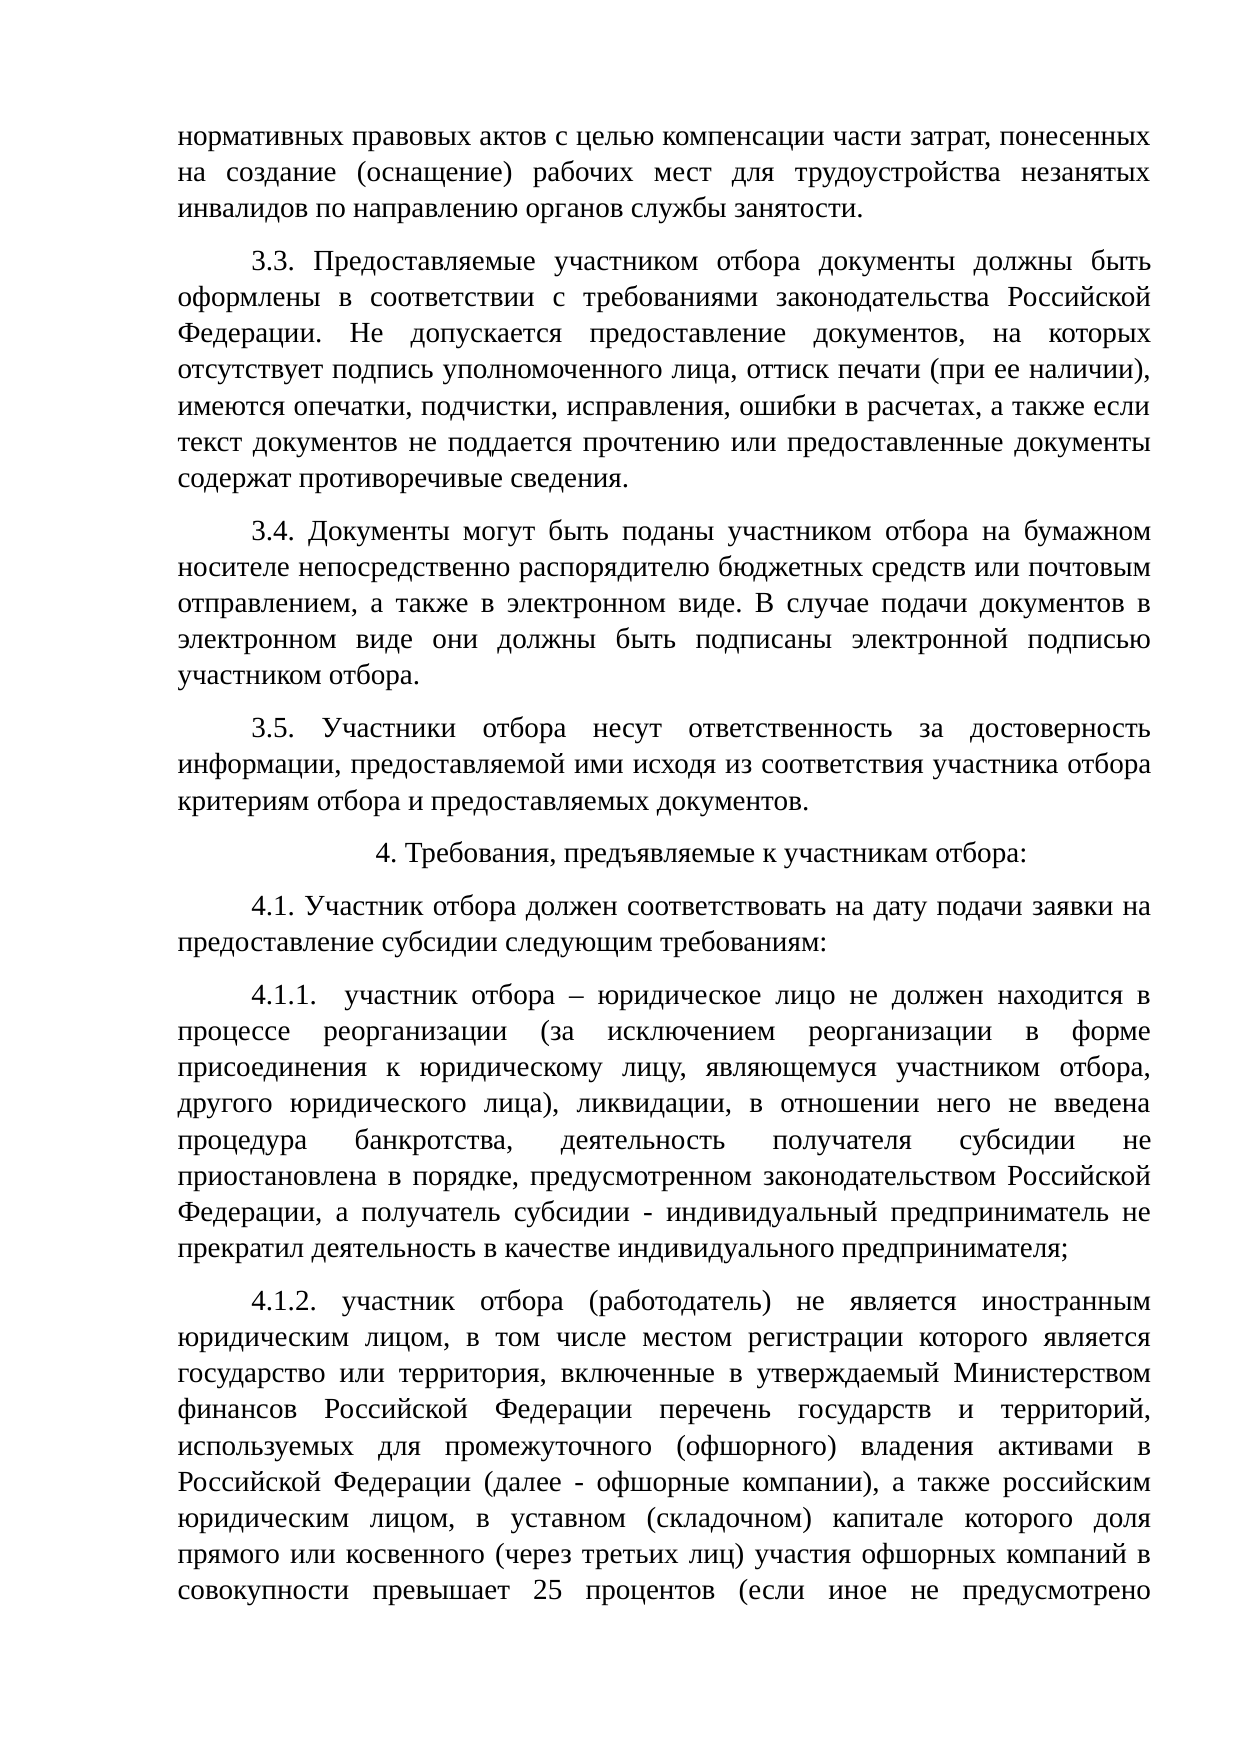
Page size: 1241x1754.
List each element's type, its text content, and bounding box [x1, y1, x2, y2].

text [177, 1283, 1152, 1319]
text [177, 118, 1152, 224]
text 4. Требования, предъявляемые к участникам отбора: [177, 835, 1152, 869]
text 3.3. Предоставляемые участником отбора документы должны быть оформлены в соответствии с требованиями законодательства Российской Федерации. Не допускается предоставление документов, на которых отсутствует подпись уполномоченного лица, оттиск печати (при ее наличии), имеются опечатки, подчистки, исправления, ошибки в расчетах, а также если текст документов не поддается прочтению или предоставленные документы содержат противоречивые сведения. [177, 243, 1152, 494]
text 4.1.1. участник отбора – юридическое лицо не должен находится в процессе реорганизации (за исключением реорганизации в форме присоединения к юридическому лицу, являющемуся участником отбора, другого юридического лица), ликвидации, в отношении него не введена процедура банкротства, деятельность получателя субсидии не приостановлена в порядке, предусмотренном законодательством Российской Федерации, а получатель субсидии - индивидуальный предприниматель не прекратил деятельность в качестве индивидуального предпринимателя; [177, 977, 1152, 1264]
text 4.1. Участник отбора должен соответствовать на дату подачи заявки на предоставление субсидии следующим требованиям: [177, 888, 1152, 958]
text 3.5. Участники отбора несут ответственность за достоверность информации, предоставляемой ими исходя из соответствия участника отбора критериям отбора и предоставляемых документов. [177, 710, 1152, 816]
text 3.4. Документы могут быть поданы участником отбора на бумажном носителе непосредственно распорядителю бюджетных средств или почтовым отправлением, а также в электронном виде. В случае подачи документов в электронном виде они должны быть подписаны электронной подписью участником отбора. [177, 513, 1152, 691]
